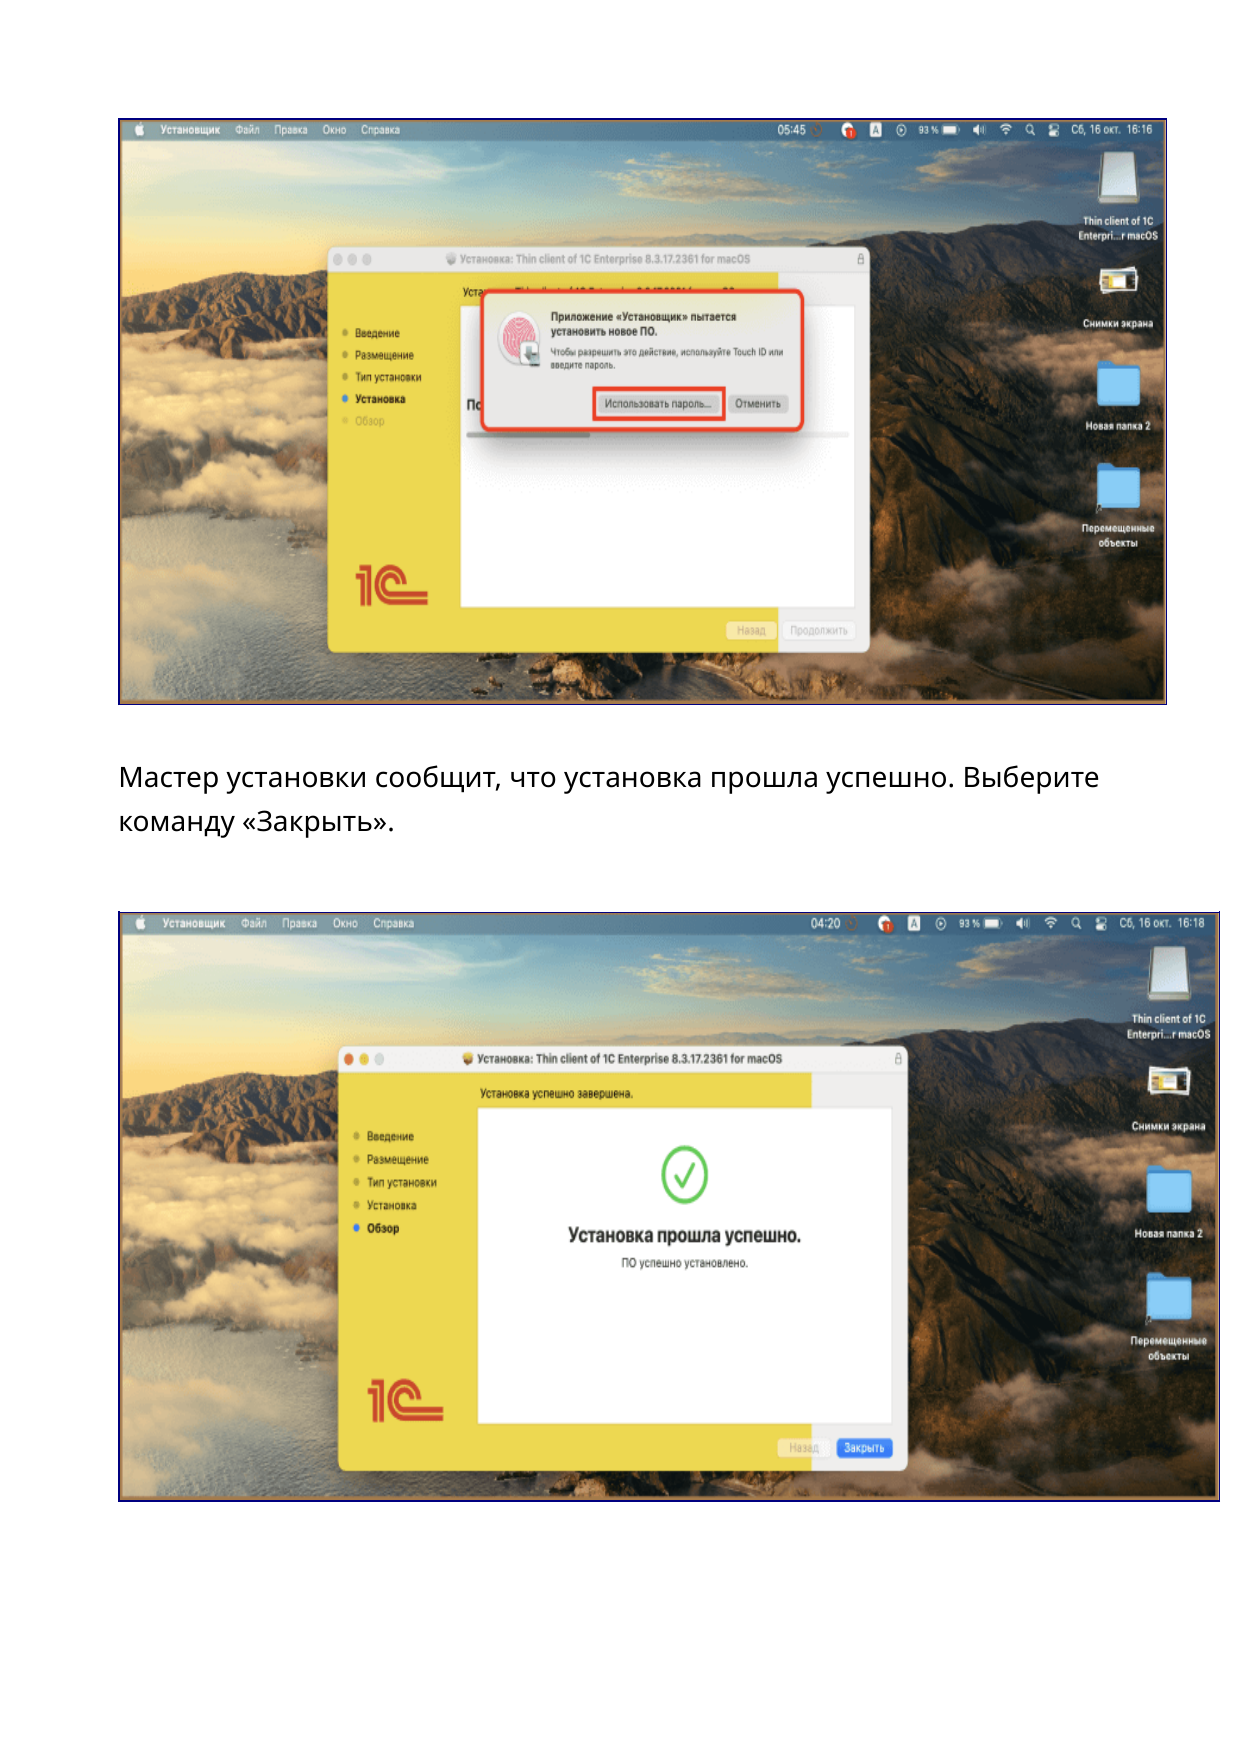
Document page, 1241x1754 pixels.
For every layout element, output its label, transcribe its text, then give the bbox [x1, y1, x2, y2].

text Мастер установки сообщит, что установка прошла успешно. Выберите команду «Закрыть». [118, 757, 1122, 839]
picture [120, 120, 1166, 704]
picture [120, 913, 1219, 1500]
